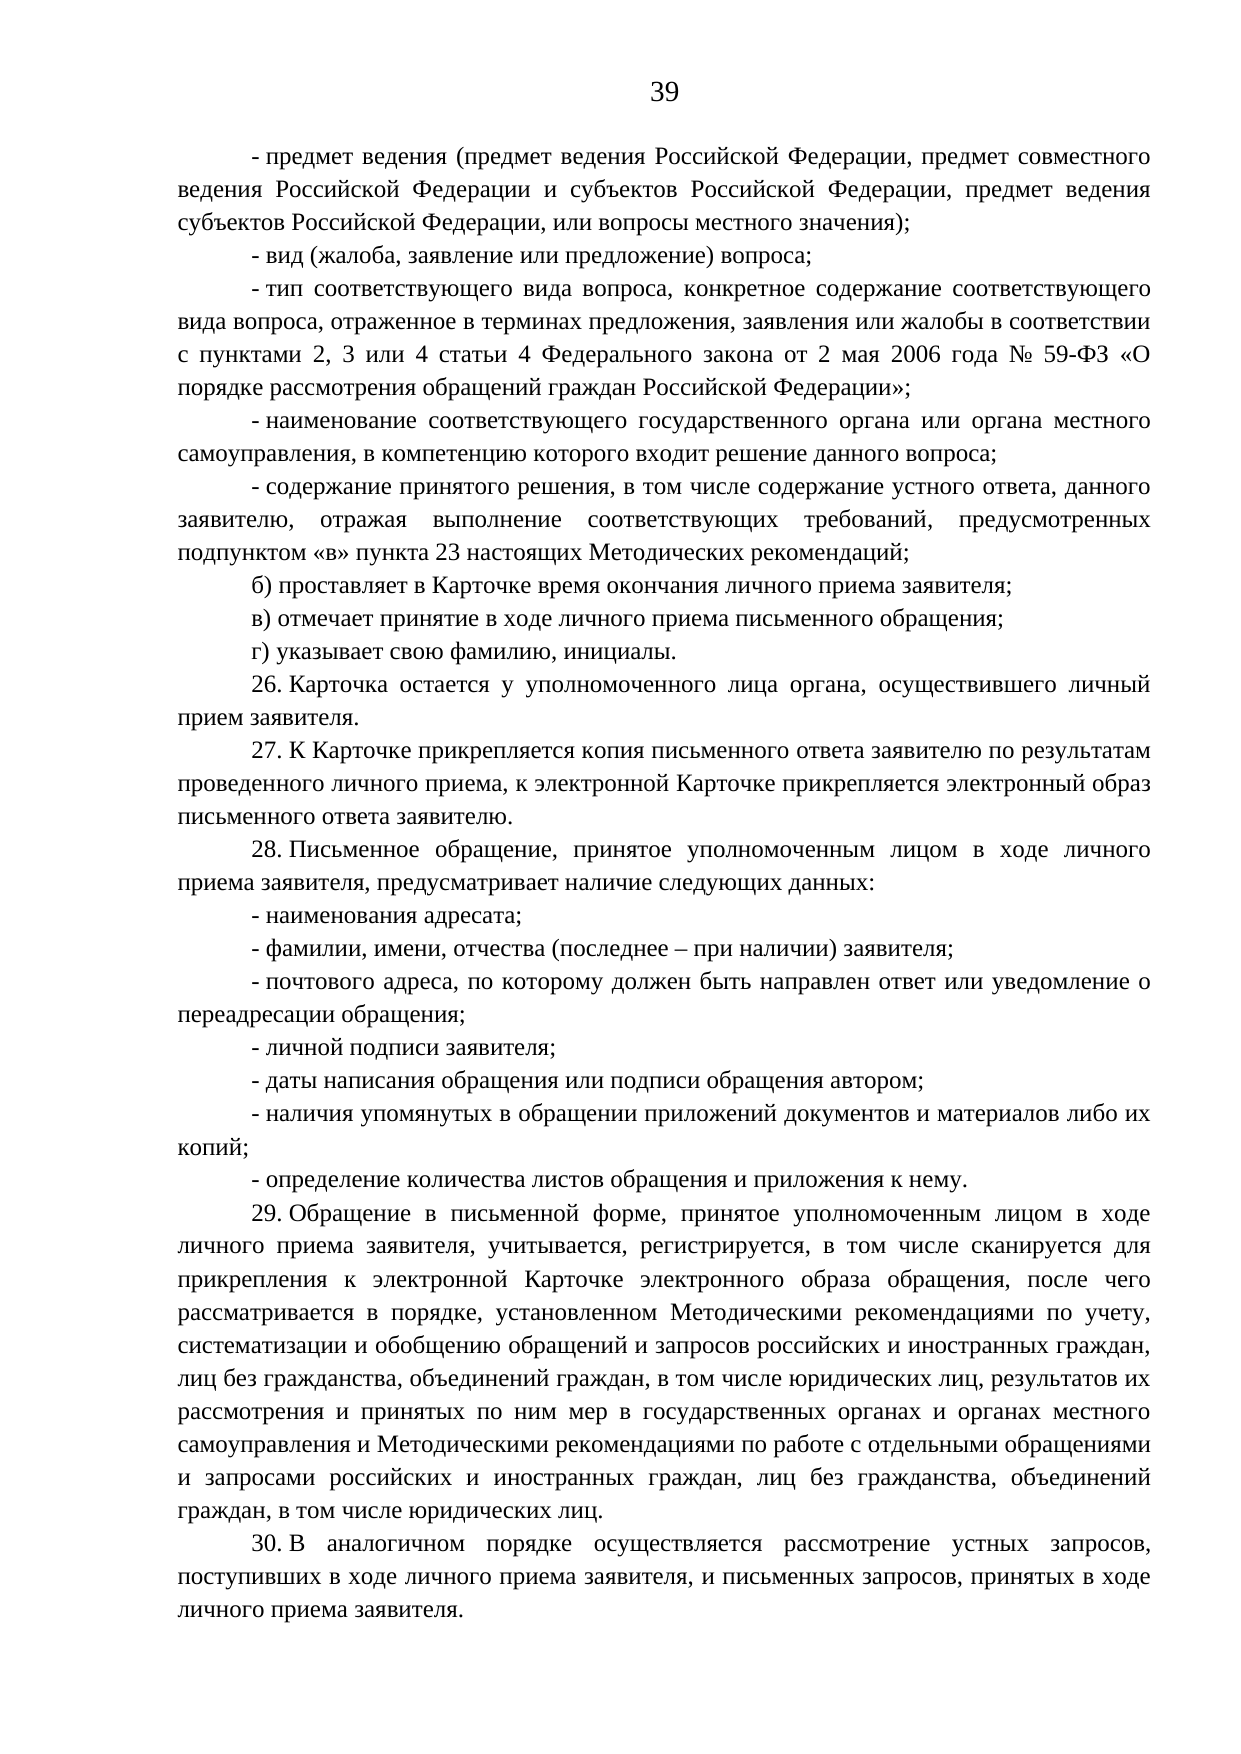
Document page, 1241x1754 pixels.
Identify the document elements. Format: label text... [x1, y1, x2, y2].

text - личной подписи заявителя; [177, 1032, 1152, 1061]
text 28. Письменное обращение, принятое уполномоченным лицом в ходе личного приема заявителя, предусматривает наличие следующих данных: [177, 834, 1152, 896]
text 26. Карточка остается у уполномоченного лица органа, осуществившего личный прием заявителя. [177, 669, 1152, 731]
text г) указывает свою фамилию, инициалы. [177, 636, 1152, 665]
text - определение количества листов обращения и приложения к нему. [177, 1164, 1152, 1193]
text в) отмечает принятие в ходе личного приема письменного обращения; [177, 603, 1152, 632]
text - фамилии, имени, отчества (последнее – при наличии) заявителя; [177, 933, 1152, 962]
text - наименование соответствующего государственного органа или органа местного самоуправления, в компетенцию которого входит решение данного вопроса; [177, 405, 1152, 467]
text - предмет ведения (предмет ведения Российской Федерации, предмет совместного ведения Российской Федерации и субъектов Российской Федерации, предмет ведения субъектов Российской Федерации, или вопросы местного значения); [177, 141, 1152, 236]
text - тип соответствующего вида вопроса, конкретное содержание соответствующего вида вопроса, отраженное в терминах предложения, заявления или жалобы в соответствии с пунктами 2, 3 или 4 статьи 4 Федерального закона от 2 мая 2006 года № 59-ФЗ «О порядке рассмотрения обращений граждан Российской Федерации»; [177, 273, 1152, 401]
text - даты написания обращения или подписи обращения автором; [177, 1066, 1152, 1094]
text - почтового адреса, по которому должен быть направлен ответ или уведомление о переадресации обращения; [177, 966, 1152, 1028]
text - наименования адресата; [177, 900, 1152, 929]
text - вид (жалоба, заявление или предложение) вопроса; [177, 240, 1152, 269]
text - содержание принятого решения, в том числе содержание устного ответа, данного заявителю, отражая выполнение соответствующих требований, предусмотренных подпунктом «в» пункта 23 настоящих Методических рекомендаций; [177, 471, 1152, 566]
text 29. Обращение в письменной форме, принятое уполномоченным лицом в ходе личного приема заявителя, учитывается, регистрируется, в том числе сканируется для прикрепления к электронной Карточке электронного образа обращения, после чего рассматривается в порядке, установленном Методическими рекомендациями по учету, систематизации и обобщению обращений и запросов российских и иностранных граждан, лиц без гражданства, объединений граждан, в том числе юридических лиц, результатов их рассмотрения и принятых по ним мер в государственных органах и органах местного самоуправления и Методическими рекомендациями по работе с отдельными обращениями и запросами российских и иностранных граждан, лиц без гражданства, объединений граждан, в том числе юридических лиц. [177, 1198, 1152, 1523]
text - наличия упомянутых в обращении приложений документов и материалов либо их копий; [177, 1098, 1152, 1160]
text б) проставляет в Карточке время окончания личного приема заявителя; [177, 570, 1152, 599]
text 30. В аналогичном порядке осуществляется рассмотрение устных запросов, поступивших в ходе личного приема заявителя, и письменных запросов, принятых в ходе личного приема заявителя. [177, 1528, 1152, 1623]
text 27. К Карточке прикрепляется копия письменного ответа заявителю по результатам проведенного личного приема, к электронной Карточке прикрепляется электронный образ письменного ответа заявителю. [177, 735, 1152, 830]
